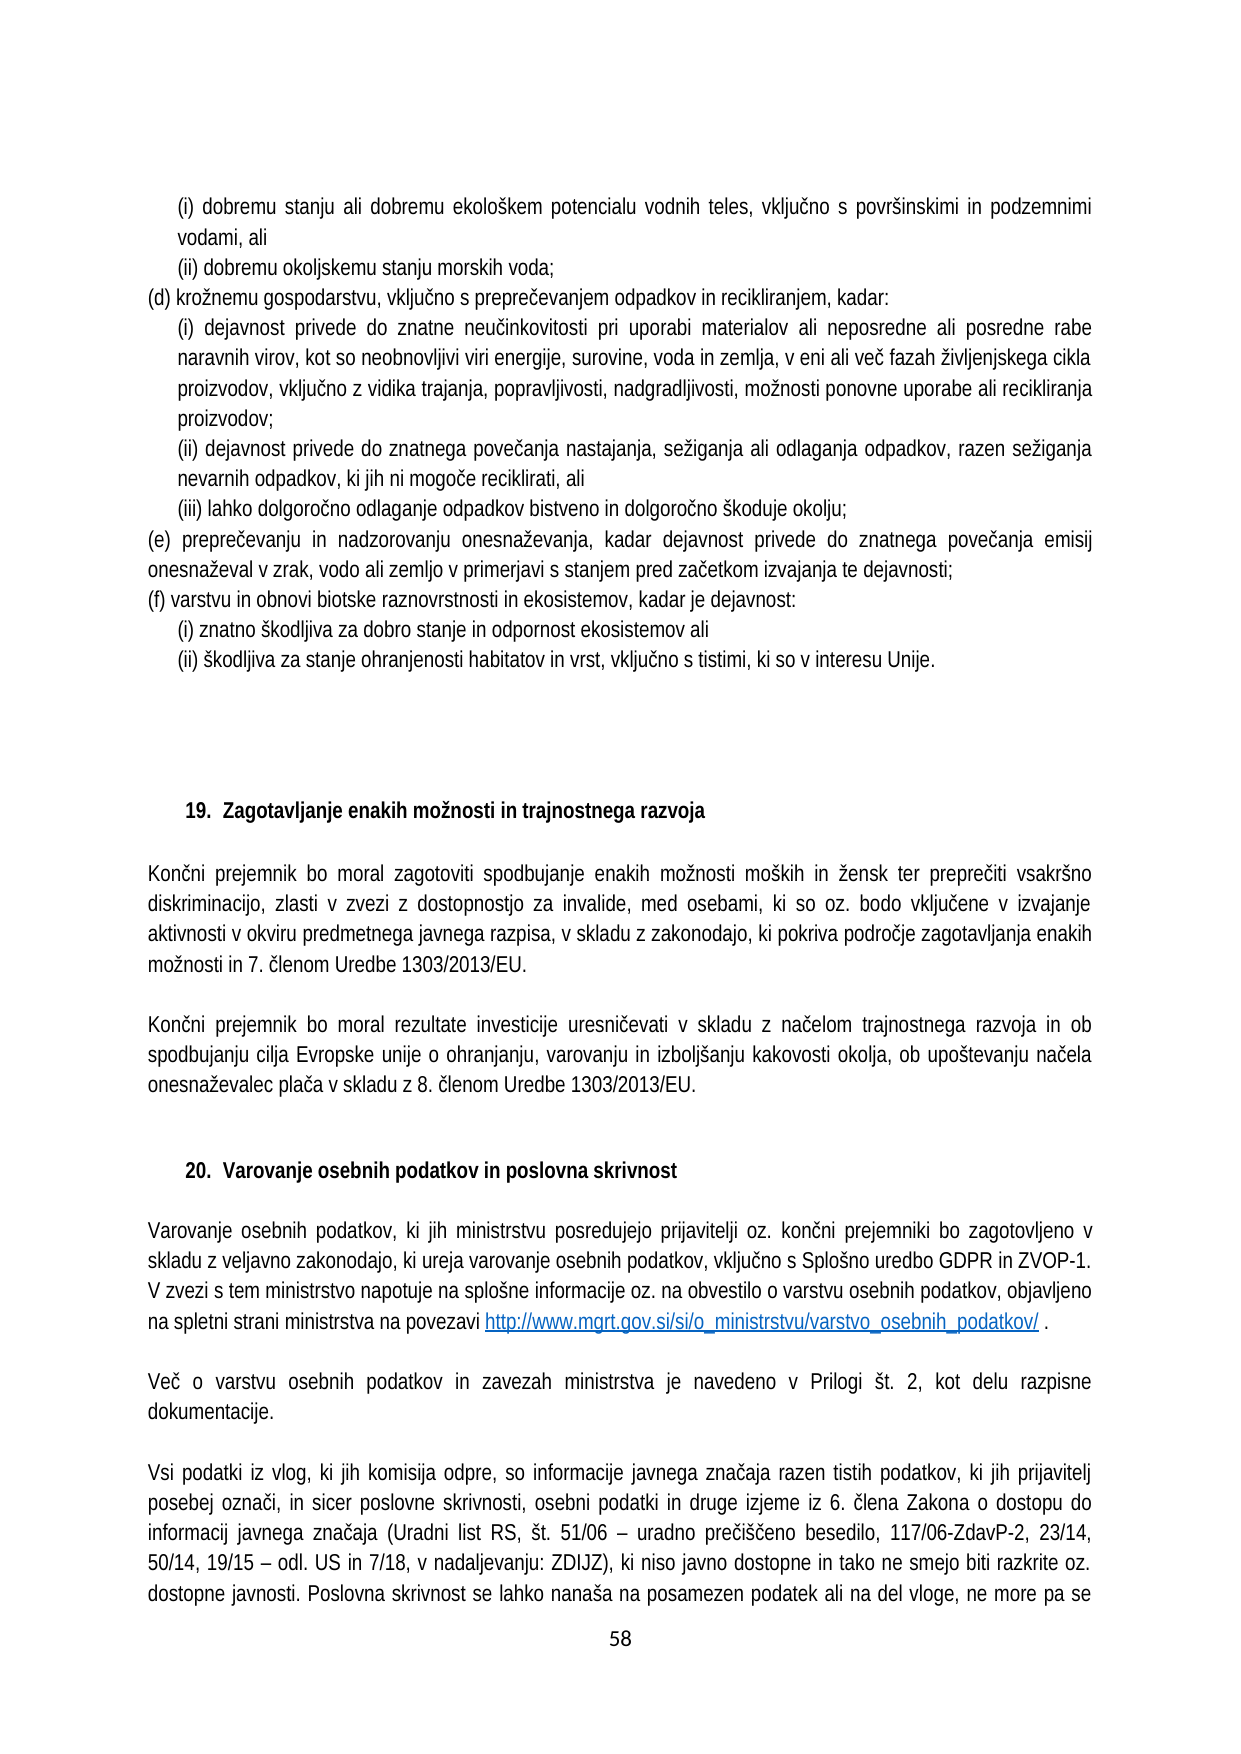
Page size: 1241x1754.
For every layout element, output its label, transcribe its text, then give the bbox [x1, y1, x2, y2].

text (ii) dejavnost privede do znatnega povečanja nastajanja, sežiganja ali odlaganja odpadkov, razen sežiganja nevarnih odpadkov, ki jih ni mogoče reciklirati, ali [177, 435, 1093, 492]
text Več o varstvu osebnih podatkov in zavezah ministrstva je navedeno v Prilogi št. 2, kot delu razpisne dokumentacije. [148, 1368, 1093, 1424]
text Varovanje osebnih podatkov, ki jih ministrstvu posredujejo prijavitelji oz. končni prejemniki bo zagotovljeno v skladu z veljavno zakonodajo, ki ureja varovanje osebnih podatkov, vključno s Splošno uredbo GDPR in ZVOP-1. V zvezi s tem ministrstvo napotuje na splošne informacije oz. na obvestilo o varstvu osebnih podatkov, objavljeno na spletni strani ministrstva na povezavi http://www.mgrt.gov.si/si/o_ministrstvu/varstvo_osebnih_podatkov/ . [148, 1217, 1093, 1334]
text (d) krožnemu gospodarstvu, vključno s preprečevanjem odpadkov in recikliranjem, kadar: [148, 284, 1093, 310]
text Končni prejemnik bo moral rezultate investicije uresničevati v skladu z načelom trajnostnega razvoja in ob spodbujanju cilja Evropske unije o ohranjanju, varovanju in izboljšanju kakovosti okolja, ob upoštevanju načela onesnaževalec plača v skladu z 8. členom Uredbe 1303/2013/EU. [148, 1011, 1093, 1098]
text (i) dobremu stanju ali dobremu ekološkem potencialu vodnih teles, vključno s površinskimi in podzemnimi vodami, ali [177, 193, 1093, 250]
subtitle Zagotavljanje enakih možnosti in trajnostnega razvoja [185, 797, 1093, 824]
text (i) znatno škodljiva za dobro stanje in odpornost ekosistemov ali [177, 616, 1093, 643]
subtitle Varovanje osebnih podatkov in poslovna skrivnost [185, 1157, 1093, 1183]
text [148, 1459, 1093, 1606]
text Končni prejemnik bo moral zagotoviti spodbujanje enakih možnosti moških in žensk ter preprečiti vsakršno diskriminacijo, zlasti v zvezi z dostopnostjo za invalide, med osebami, ki so oz. bodo vključene v izvajanje aktivnosti v okviru predmetnega javnega razpisa, v skladu z zakonodajo, ki pokriva področje zagotavljanja enakih možnosti in 7. členom Uredbe 1303/2013/EU. [148, 860, 1093, 977]
text (iii) lahko dolgoročno odlaganje odpadkov bistveno in dolgoročno škoduje okolju; [177, 495, 1093, 522]
text (e) preprečevanju in nadzorovanju onesnaževanja, kadar dejavnost privede do znatnega povečanja emisij onesnaževal v zrak, vodo ali zemljo v primerjavi s stanjem pred začetkom izvajanja te dejavnosti; [148, 526, 1093, 582]
text (f) varstvu in obnovi biotske raznovrstnosti in ekosistemov, kadar je dejavnost: [148, 586, 1093, 612]
text (i) dejavnost privede do znatne neučinkovitosti pri uporabi materialov ali neposredne ali posredne rabe naravnih virov, kot so neobnovljivi viri energije, surovine, voda in zemlja, v eni ali več fazah življenjskega cikla proizvodov, vključno z vidika trajanja, popravljivosti, nadgradljivosti, možnosti ponovne uporabe ali recikliranja proizvodov; [177, 314, 1093, 431]
text (ii) škodljiva za stanje ohranjenosti habitatov in vrst, vključno s tistimi, ki so v interesu Unije. [177, 646, 1093, 673]
text (ii) dobremu okoljskemu stanju morskih voda; [177, 254, 1093, 280]
